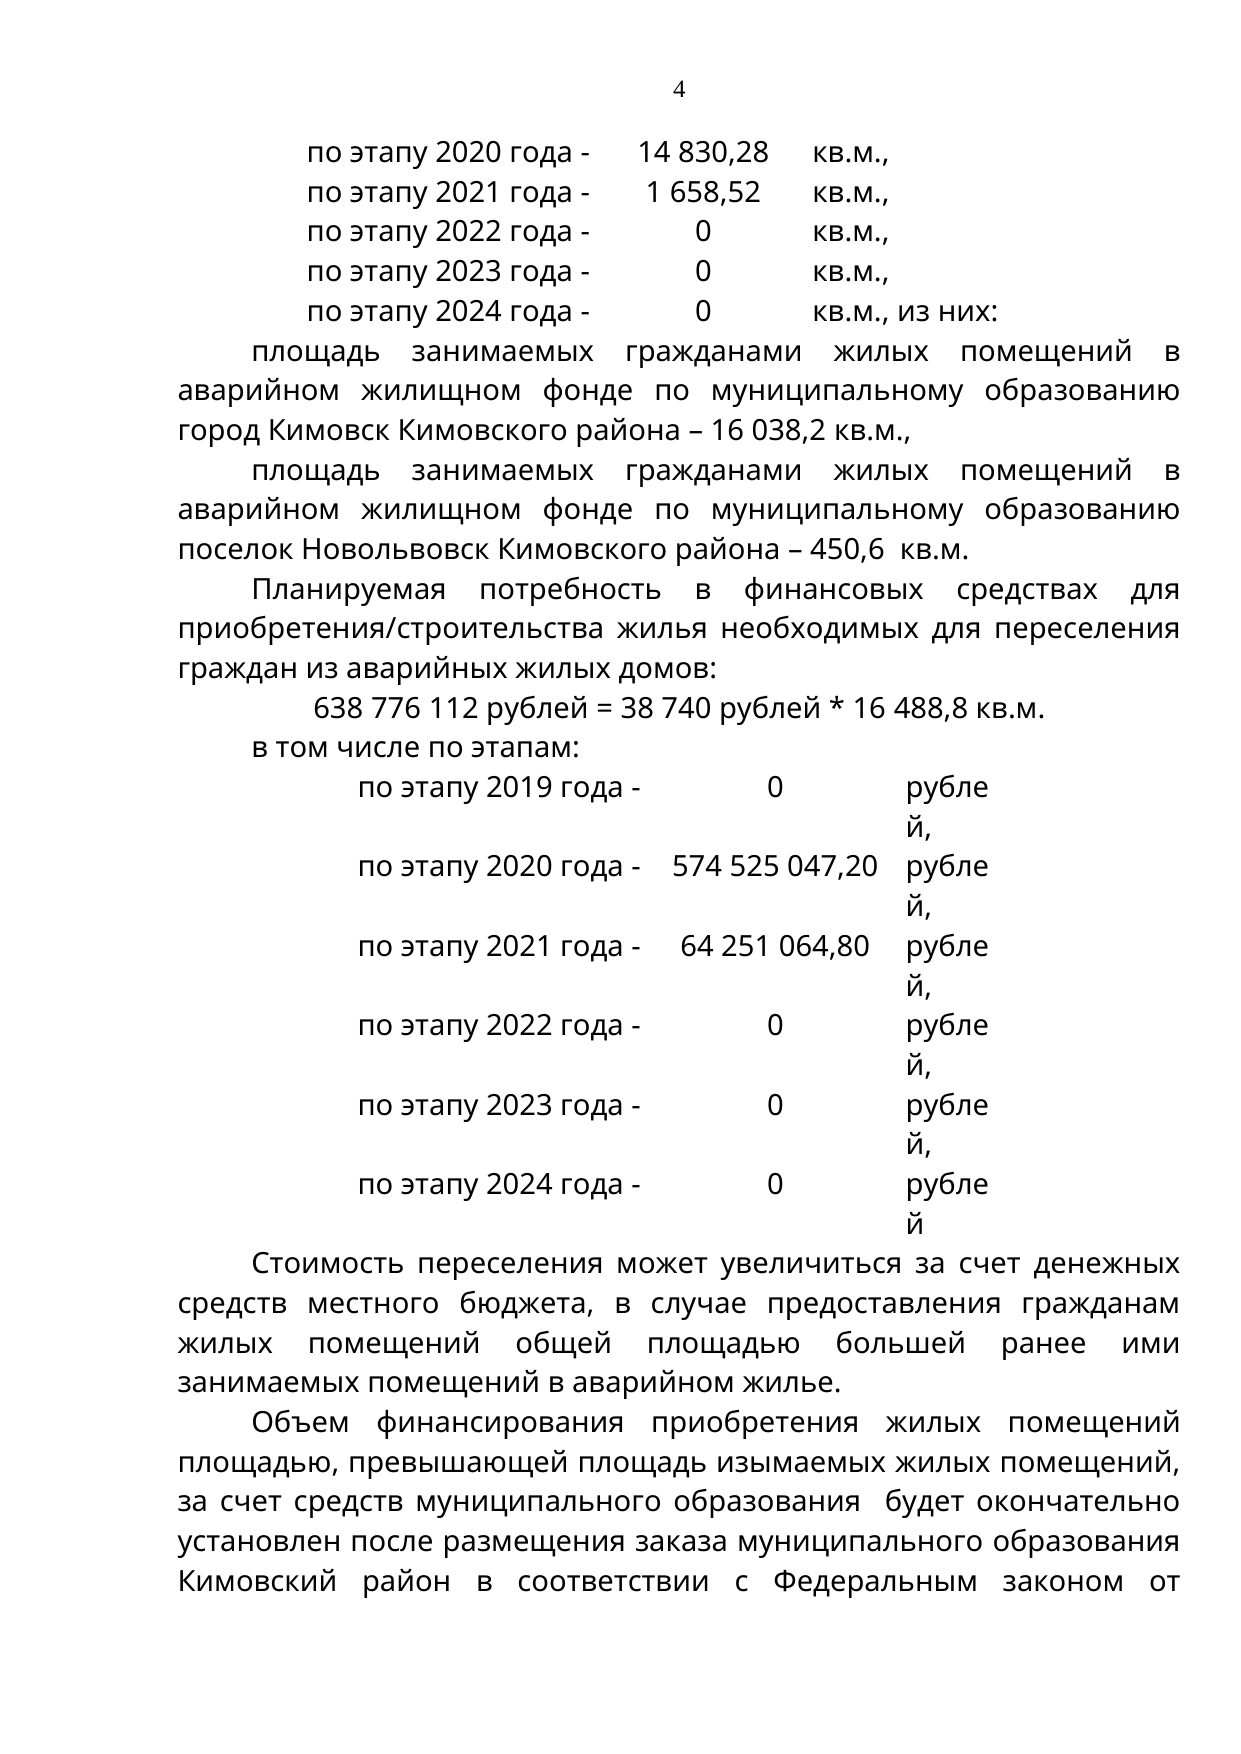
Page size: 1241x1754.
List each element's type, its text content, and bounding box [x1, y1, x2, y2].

table_cell рублей, [894, 846, 1012, 925]
table_cell кв.м., [801, 131, 1063, 171]
table_cell рублей, [894, 1084, 1012, 1163]
table_cell 14 830,28 [605, 131, 801, 171]
table_cell кв.м., [801, 211, 1063, 250]
table_cell по этапу 2021 года - [295, 171, 605, 211]
table_cell по этапу 2022 года - [346, 1005, 656, 1084]
table_cell 0 [656, 1005, 894, 1084]
table_cell по этапу 2020 года - [346, 846, 656, 925]
table_header рублей, [894, 766, 1012, 846]
table_cell рублей [894, 1163, 1012, 1243]
text Стоимость переселения может увеличиться за счет денежных средств местного бюджета, в случае предоставления гражданам жилых помещений общей площадью большей ранее ими занимаемых помещений в аварийном жилье. [177, 1243, 1181, 1401]
table_cell кв.м., из них: [801, 290, 1063, 330]
table_cell 574 525 047,20 [656, 846, 894, 925]
table_header 0 [656, 766, 894, 846]
table_cell 64 251 064,80 [656, 925, 894, 1004]
table_cell кв.м., [801, 250, 1063, 290]
table_cell по этапу 2021 года - [346, 925, 656, 1004]
table_cell кв.м., [801, 171, 1063, 211]
text площадь занимаемых гражданами жилых помещений в аварийном жилищном фонде по муниципальному образованию поселок Новольвовск Кимовского района – 450,6 кв.м. [177, 449, 1181, 568]
table_cell 1 658,52 [605, 171, 801, 211]
text 638 776 112 рублей = 38 740 рублей * 16 488,8 кв.м. [177, 687, 1181, 727]
table_cell 0 [605, 250, 801, 290]
table_cell рублей, [894, 925, 1012, 1004]
text в том числе по этапам: [177, 727, 1181, 766]
table_cell по этапу 2020 года - [295, 131, 605, 171]
table_header по этапу 2019 года - [346, 766, 656, 846]
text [177, 1401, 1181, 1600]
table_cell по этапу 2024 года - [295, 290, 605, 330]
text площадь занимаемых гражданами жилых помещений в аварийном жилищном фонде по муниципальному образованию город Кимовск Кимовского района – 16 038,2 кв.м., [177, 330, 1181, 449]
table_cell 0 [656, 1163, 894, 1243]
text Планируемая потребность в финансовых средствах для приобретения/строительства жилья необходимых для переселения граждан из аварийных жилых домов: [177, 568, 1181, 687]
table_cell по этапу 2023 года - [346, 1084, 656, 1163]
table_cell 0 [656, 1084, 894, 1163]
table_cell по этапу 2023 года - [295, 250, 605, 290]
table_cell 0 [605, 211, 801, 250]
table_cell по этапу 2022 года - [295, 211, 605, 250]
table_cell рублей, [894, 1005, 1012, 1084]
table_cell по этапу 2024 года - [346, 1163, 656, 1243]
table_cell 0 [605, 290, 801, 330]
